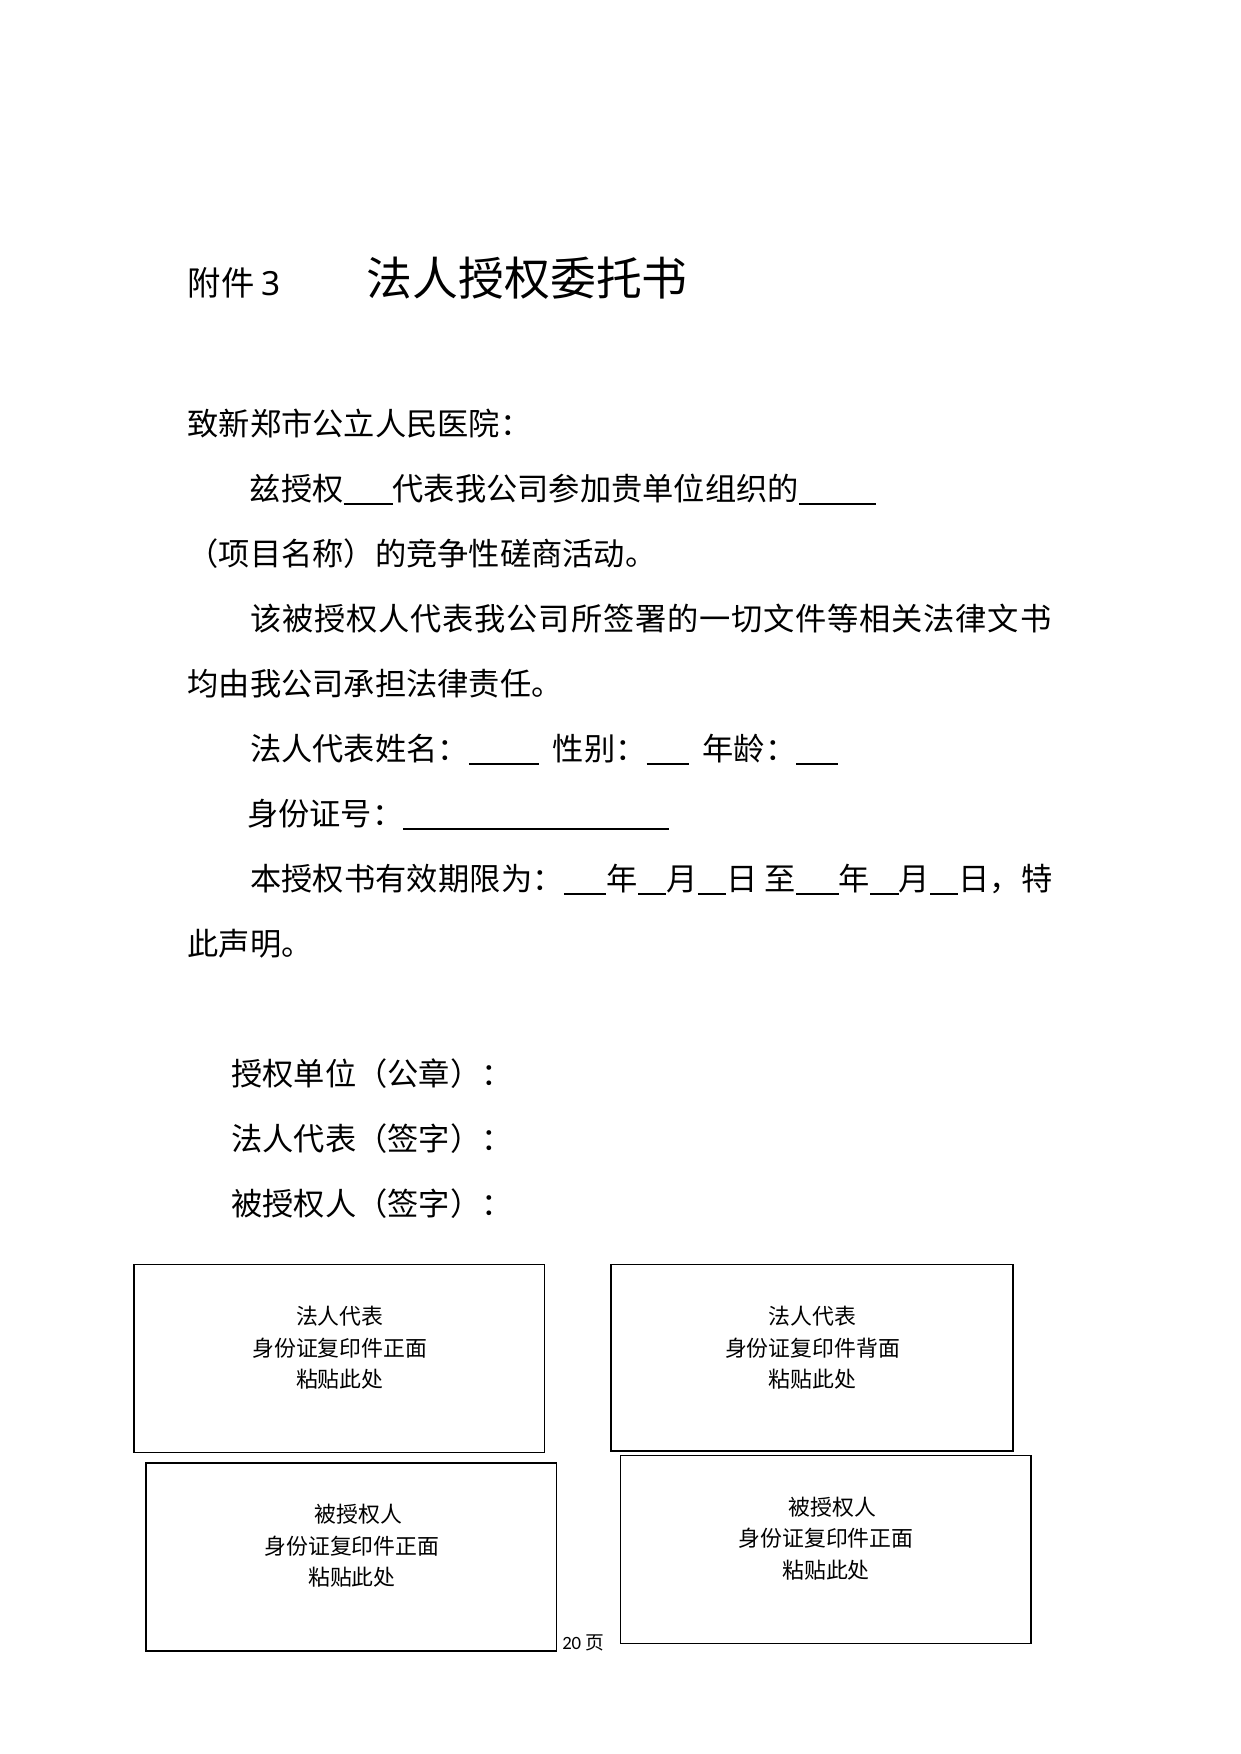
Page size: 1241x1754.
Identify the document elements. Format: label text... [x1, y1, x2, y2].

text 被授权人（签字）： [187, 1169, 1053, 1234]
text 本授权书有效期限为： 年 月 日 至 年 月 日，特此声明。 [187, 844, 1053, 974]
text 身份证号： [187, 779, 1053, 844]
text 兹授权 代表我公司参加贵单位组织的 [249, 454, 1053, 519]
text 法人代表姓名： 性别： 年龄： [187, 714, 1053, 779]
text 附件3 法人授权委托书 [187, 227, 1053, 324]
text 致新郑市公立人民医院： [187, 389, 1053, 454]
text 该被授权人代表我公司所签署的一切文件等相关法律文书，均由我公司承担法律责任。 [187, 584, 1053, 714]
text （项目名称）的竞争性磋商活动。 [187, 519, 1053, 584]
text 法人代表（签字）： [187, 1104, 1053, 1169]
text 授权单位（公章）： [187, 1039, 1053, 1104]
